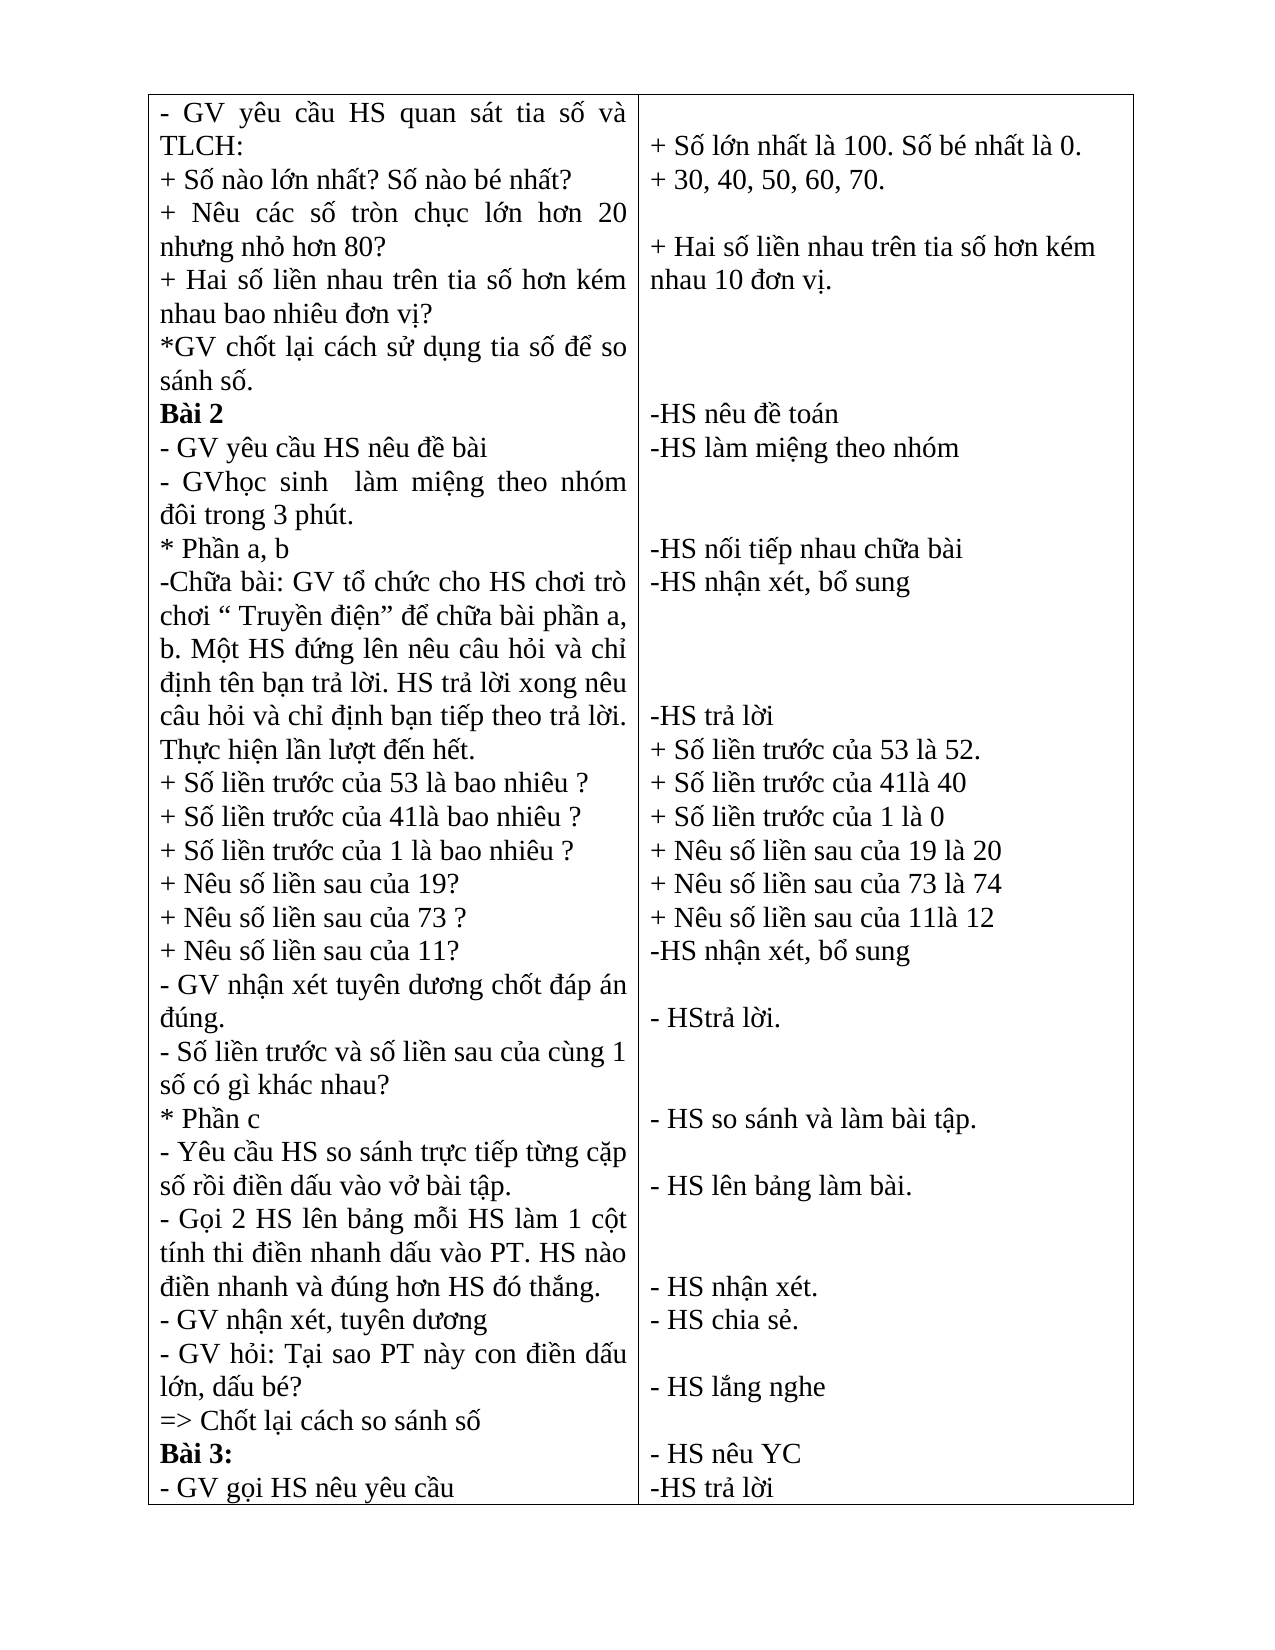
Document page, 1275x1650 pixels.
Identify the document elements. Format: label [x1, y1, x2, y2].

table_cell [639, 95, 1133, 1503]
table_cell [149, 95, 638, 1503]
